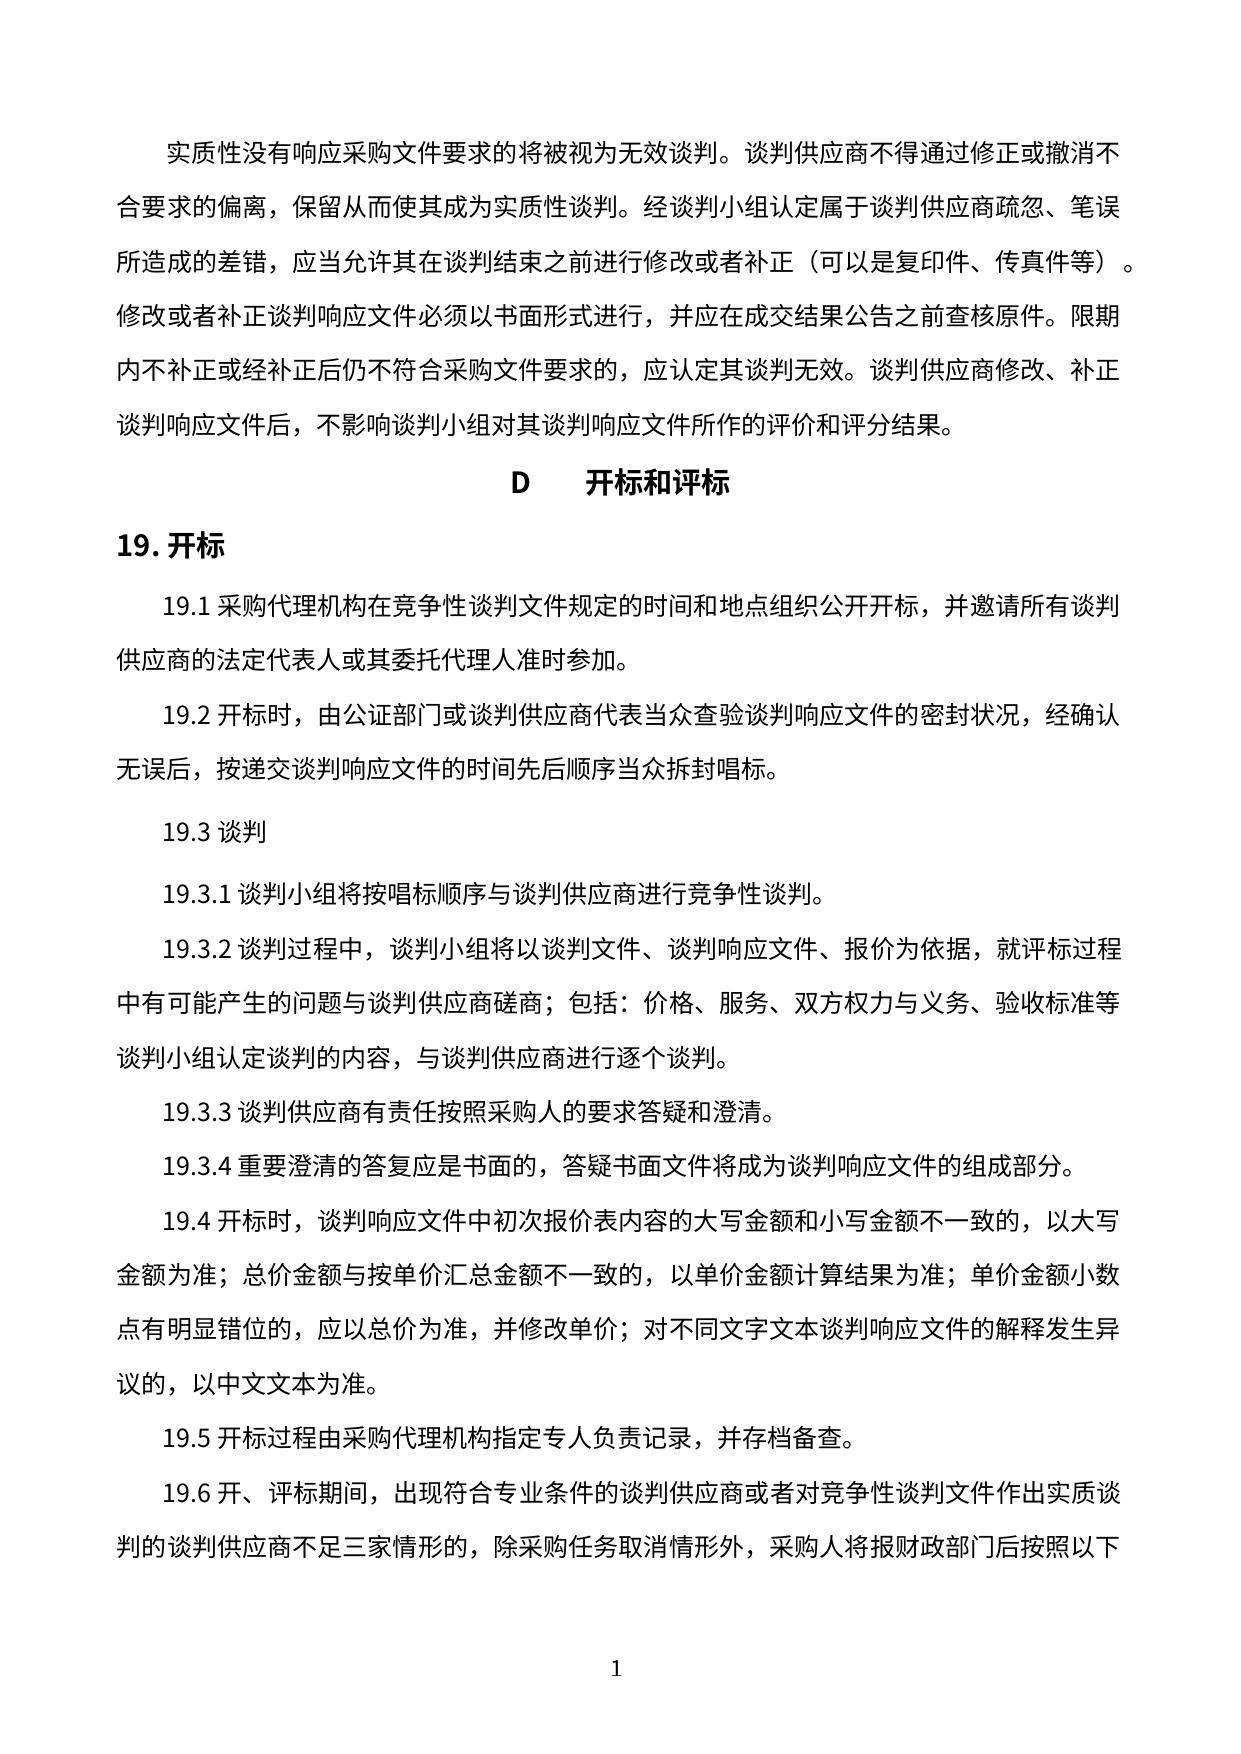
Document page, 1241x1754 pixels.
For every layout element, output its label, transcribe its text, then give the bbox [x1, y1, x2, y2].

text 实质性没有响应采购文件要求的将被视为无效谈判。谈判供应商不得通过修正或撤消不合要求的偏离，保留从而使其成为实质性谈判。经谈判小组认定属于谈判供应商疏忽、笔误所造成的差错，应当允许其在谈判结束之前进行修改或者补正（可以是复印件、传真件等）。修改或者补正谈判响应文件必须以书面形式进行，并应在成交结果公告之前查核原件。限期内不补正或经补正后仍不符合采购文件要求的，应认定其谈判无效。谈判供应商修改、补正谈判响应文件后，不影响谈判小组对其谈判响应文件所作的评价和评分结果。 [117, 133, 1123, 441]
text 19.4 开标时，谈判响应文件中初次报价表内容的大写金额和小写金额不一致的，以大写金额为准；总价金额与按单价汇总金额不一致的，以单价金额计算结果为准；单价金额小数点有明显错位的，应以总价为准，并修改单价；对不同文字文本谈判响应文件的解释发生异议的，以中文文本为准。 [117, 1201, 1123, 1401]
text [117, 1473, 1123, 1564]
text 19.3 谈判 [117, 812, 1123, 848]
text 19.3.4重要澄清的答复应是书面的，答疑书面文件将成为谈判响应文件的组成部分。 [117, 1147, 1123, 1183]
text 19.3.3谈判供应商有责任按照采购人的要求答疑和澄清。 [117, 1092, 1123, 1129]
subtitle D 开标和评标 [117, 459, 1123, 502]
text 19.3.1谈判小组将按唱标顺序与谈判供应商进行竞争性谈判。 [117, 875, 1123, 911]
text 19.1 采购代理机构在竞争性谈判文件规定的时间和地点组织公开开标，并邀请所有谈判供应商的法定代表人或其委托代理人准时参加。 [117, 586, 1123, 677]
text 19.2 开标时，由公证部门或谈判供应商代表当众查验谈判响应文件的密封状况，经确认无误后，按递交谈判响应文件的时间先后顺序当众拆封唱标。 [117, 695, 1123, 786]
text 19.3.2谈判过程中，谈判小组将以谈判文件、谈判响应文件、报价为依据，就评标过程中有可能产生的问题与谈判供应商磋商；包括：价格、服务、双方权力与义务、验收标准等谈判小组认定谈判的内容，与谈判供应商进行逐个谈判。 [117, 929, 1123, 1074]
subtitle 开标 [117, 523, 1123, 565]
text 19.5 开标过程由采购代理机构指定专人负责记录，并存档备查。 [117, 1419, 1123, 1455]
